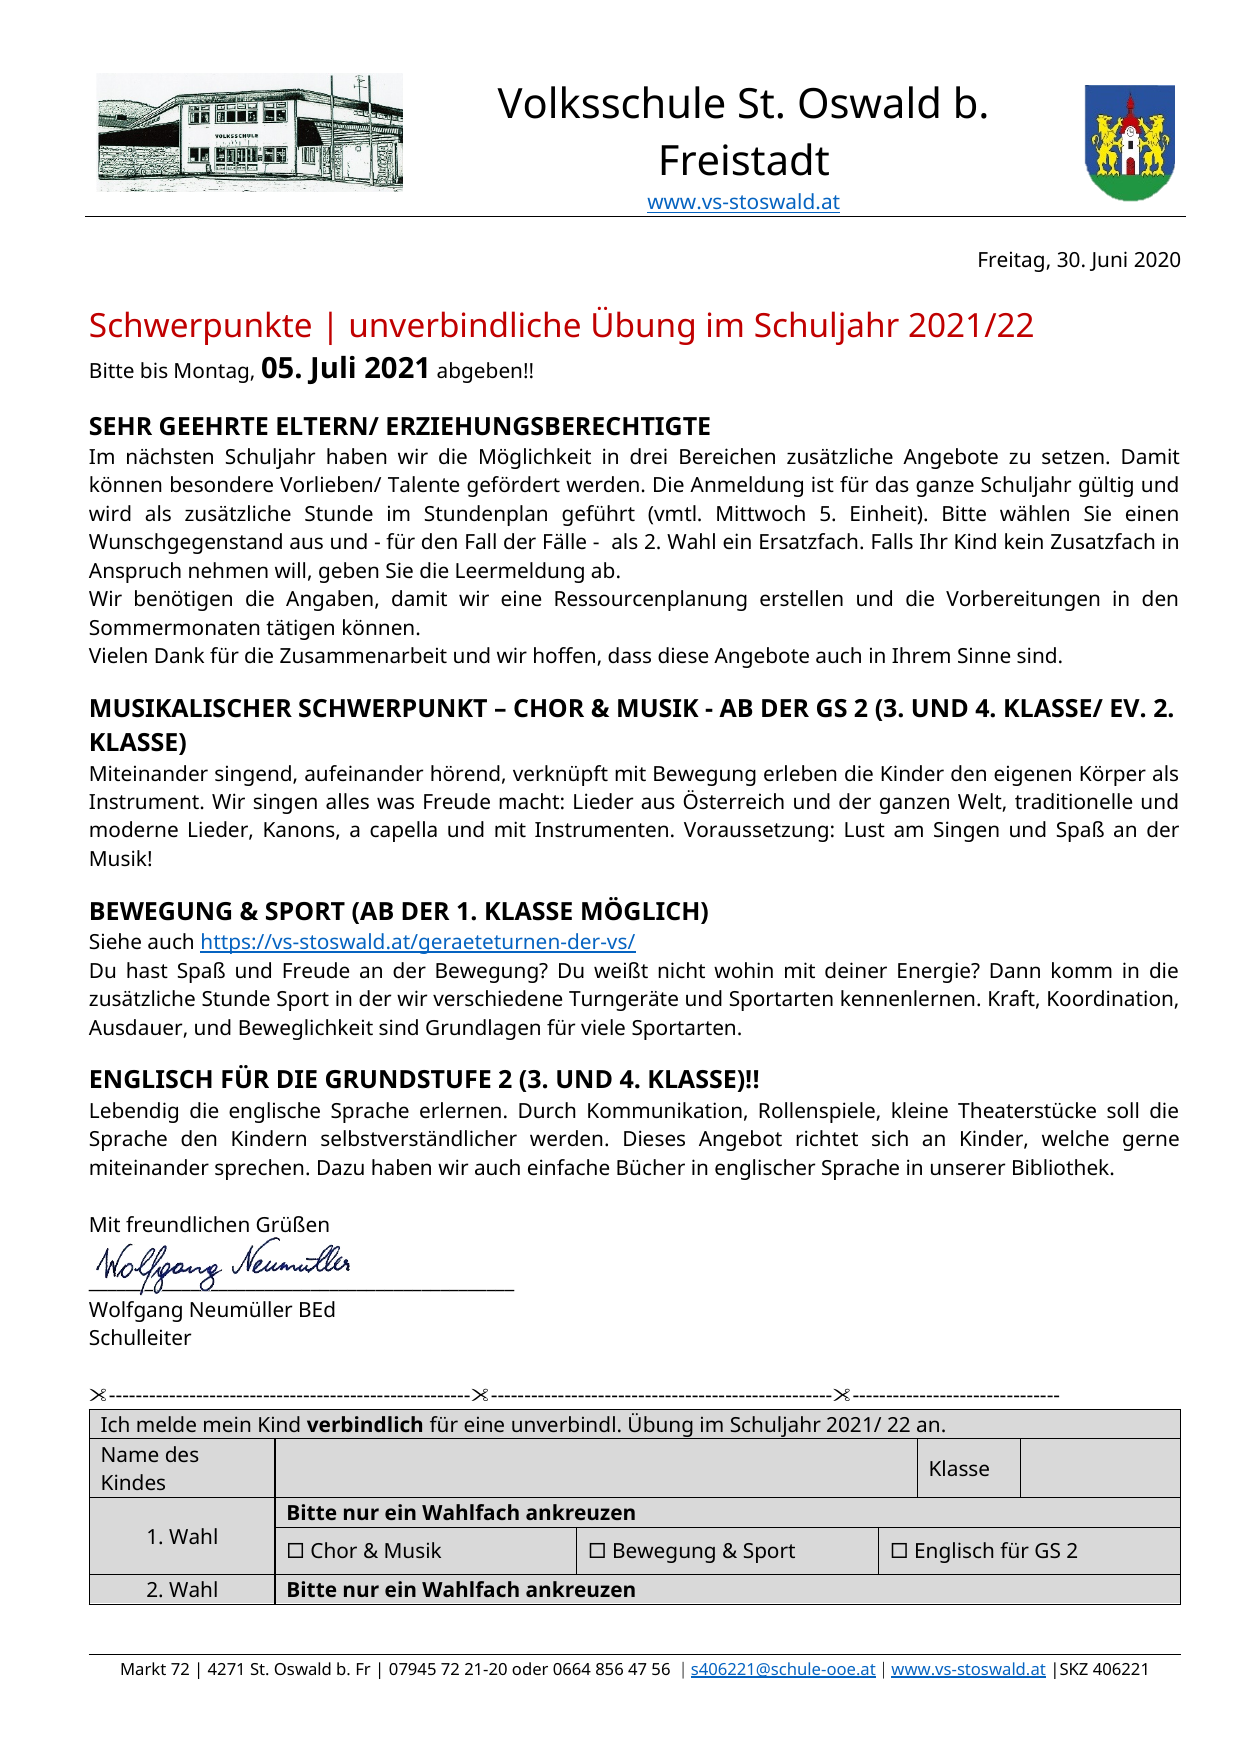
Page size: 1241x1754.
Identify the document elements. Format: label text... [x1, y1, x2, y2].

text Schulleiter [89, 1323, 1181, 1352]
table_cell 1. Wahl [90, 1498, 274, 1574]
text Lebendig die englische Sprache erlernen. Durch Kommunikation, Rollenspiele, kleine Theaterstücke soll die Sprache den Kindern selbstverständlicher werden. Dieses Angebot richtet sich an Kinder, welche gerne miteinander sprechen. Dazu haben wir auch einfache Bücher in englischer Sprache in unserer Bibliothek. [89, 1096, 1181, 1181]
picture [1084, 85, 1175, 204]
table_header Ich melde mein Kind verbindlich für eine unverbindl. Übung im Schuljahr 2021/ 22 an. [90, 1410, 1180, 1438]
subtitle Englisch für die Grundstufe 2 (3. und 4. Klasse)!! [89, 1062, 1181, 1096]
subtitle Schwerpunkte | unverbindliche Übung im Schuljahr 2021/22 [89, 302, 1181, 348]
table_cell Bewegung & Sport [577, 1528, 878, 1574]
table_cell Englisch für GS 2 [879, 1528, 1180, 1574]
picture [86, 1221, 373, 1296]
text Im nächsten Schuljahr haben wir die Möglichkeit in drei Bereichen zusätzliche Angebote zu setzen. Damit können besondere Vorlieben/ Talente gefördert werden. Die Anmeldung ist für das ganze Schuljahr gültig und wird als zusätzliche Stunde im Stundenplan geführt (vmtl. Mittwoch 5. Einheit). Bitte wählen Sie einen Wunschgegenstand aus und - für den Fall der Fälle - als 2. Wahl ein Ersatzfach. Falls Ihr Kind kein Zusatzfach in Anspruch nehmen will, geben Sie die Leermeldung ab. [89, 442, 1181, 584]
table_cell Bitte nur ein Wahlfach ankreuzen [276, 1575, 1180, 1603]
subtitle Bewegung & Sport (ab der 1. Klasse möglich) [89, 893, 1181, 927]
subtitle Musikalischer Schwerpunkt – Chor & Musik - ab der GS 2 (3. und 4. Klasse/ ev. 2. Klasse) [89, 691, 1181, 759]
table_cell [1021, 1439, 1180, 1497]
picture [96, 73, 403, 192]
table_cell Chor & Musik [276, 1528, 576, 1574]
table_cell Klasse [918, 1439, 1020, 1497]
table_cell Name des Kindes [90, 1439, 274, 1497]
table_cell 2. Wahl [90, 1575, 274, 1603]
text Mit freundlichen Grüßen [89, 1210, 1181, 1238]
text ---------------------------------------------------------------------------------------------------------------------------------------- [89, 1380, 1181, 1409]
table_cell [276, 1439, 917, 1497]
text Siehe auch https://vs-stoswald.at/geraeteturnen-der-vs/ [89, 927, 1181, 956]
text Miteinander singend, aufeinander hörend, verknüpft mit Bewegung erleben die Kinder den eigenen Körper als Instrument. Wir singen alles was Freude macht: Lieder aus Österreich und der ganzen Welt, traditionelle und moderne Lieder, Kanons, a capella und mit Instrumenten. Voraussetzung: Lust am Singen und Spaß an der Musik! [89, 759, 1181, 872]
table_cell Bitte nur ein Wahlfach ankreuzen [276, 1498, 1180, 1527]
text ______________________________________________ [373, 1267, 1181, 1295]
text Du hast Spaß und Freude an der Bewegung? Du weißt nicht wohin mit deiner Energie? Dann komm in die zusätzliche Stunde Sport in der wir verschiedene Turngeräte und Sportarten kennenlernen. Kraft, Koordination, Ausdauer, und Beweglichkeit sind Grundlagen für viele Sportarten. [89, 956, 1181, 1041]
text Vielen Dank für die Zusammenarbeit und wir hoffen, dass diese Angebote auch in Ihrem Sinne sind. [89, 641, 1181, 670]
text Wolfgang Neumüller BEd [89, 1295, 1181, 1323]
subtitle Bitte bis Montag, 05. Juli 2021 abgeben!! [89, 348, 1181, 387]
subtitle Sehr geehrte Eltern/ Erziehungsberechtigte [89, 408, 1181, 442]
text Freitag, 30. Juni 2020 [89, 245, 1181, 274]
text Wir benötigen die Angaben, damit wir eine Ressourcenplanung erstellen und die Vorbereitungen in den Sommermonaten tätigen können. [89, 584, 1181, 641]
